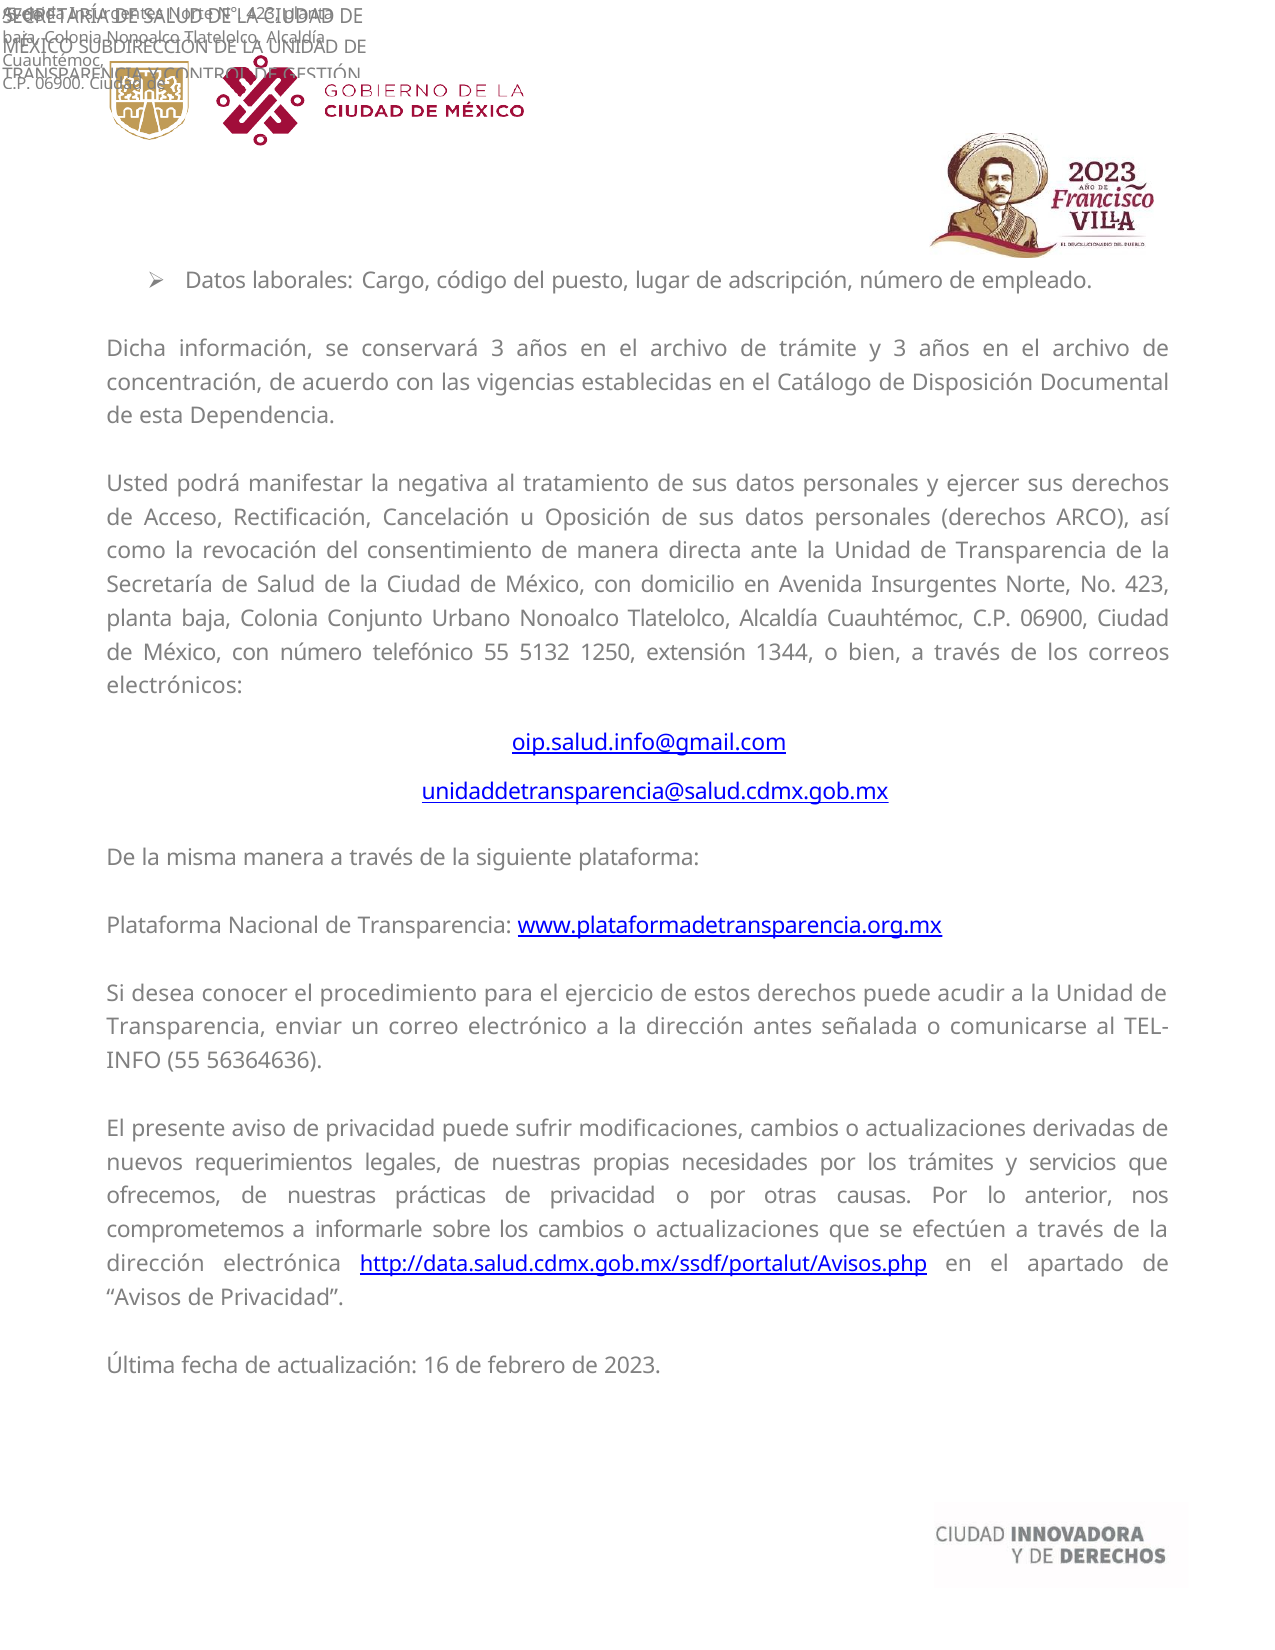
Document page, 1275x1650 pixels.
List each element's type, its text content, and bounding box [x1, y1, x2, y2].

text De la misma manera a través de la siguiente plataforma: [106, 841, 1181, 872]
list Datos laborales: Cargo, código del puesto, lugar de adscripción, número de empleado. [147, 264, 1181, 295]
picture [929, 133, 1154, 258]
text Dicha información, se conservará 3 años en el archivo de trámite y 3 años en el archivo de concentración, de acuerdo con las vigencias establecidas en el Catálogo de Disposición Documental de esta Dependencia. [106, 332, 1170, 430]
text El presente aviso de privacidad puede sufrir modificaciones, cambios o actualizaciones derivadas de nuevos requerimientos legales, de nuestras propias necesidades por los trámites y servicios que ofrecemos, de nuestras prácticas de privacidad o por otras causas. Por lo anterior, nos comprometemos a informarle sobre los cambios o actualizaciones que se efectúen a través de la dirección electrónica http://data.salud.cdmx.gob.mx/ssdf/portalut/Avisos.php en el apartado de “Avisos de Privacidad”. [106, 1112, 1169, 1312]
text Si desea conocer el procedimiento para el ejercicio de estos derechos puede acudir a la Unidad de Transparencia, enviar un correo electrónico a la dirección antes señalada o comunicarse al TEL-INFO (55 56364636). [106, 976, 1169, 1075]
text Plataforma Nacional de Transparencia: www.plataformadetransparencia.org.mx [106, 909, 1181, 940]
picture [109, 61, 189, 140]
text Usted podrá manifestar la negativa al tratamiento de sus datos personales y ejercer sus derechos de Acceso, Rectificación, Cancelación u Oposición de sus datos personales (derechos ARCO), así como la revocación del consentimiento de manera directa ante la Unidad de Transparencia de la Secretaría de Salud de la Ciudad de México, con domicilio en Avenida Insurgentes Norte, No. 423, planta baja, Colonia Conjunto Urbano Nonoalco Tlatelolco, Alcaldía Cuauhtémoc, C.P. 06900, Ciudad de México, con número telefónico 55 5132 1250, extensión 1344, o bien, a través de los correos electrónicos: [106, 467, 1170, 701]
text oip.salud.info@gmail.com unidaddetransparencia@salud.cdmx.gob.mx [421, 726, 1181, 806]
picture [934, 1502, 1189, 1588]
picture [325, 84, 524, 117]
text Última fecha de actualización: 16 de febrero de 2023. [106, 1349, 1181, 1380]
picture [216, 55, 268, 107]
